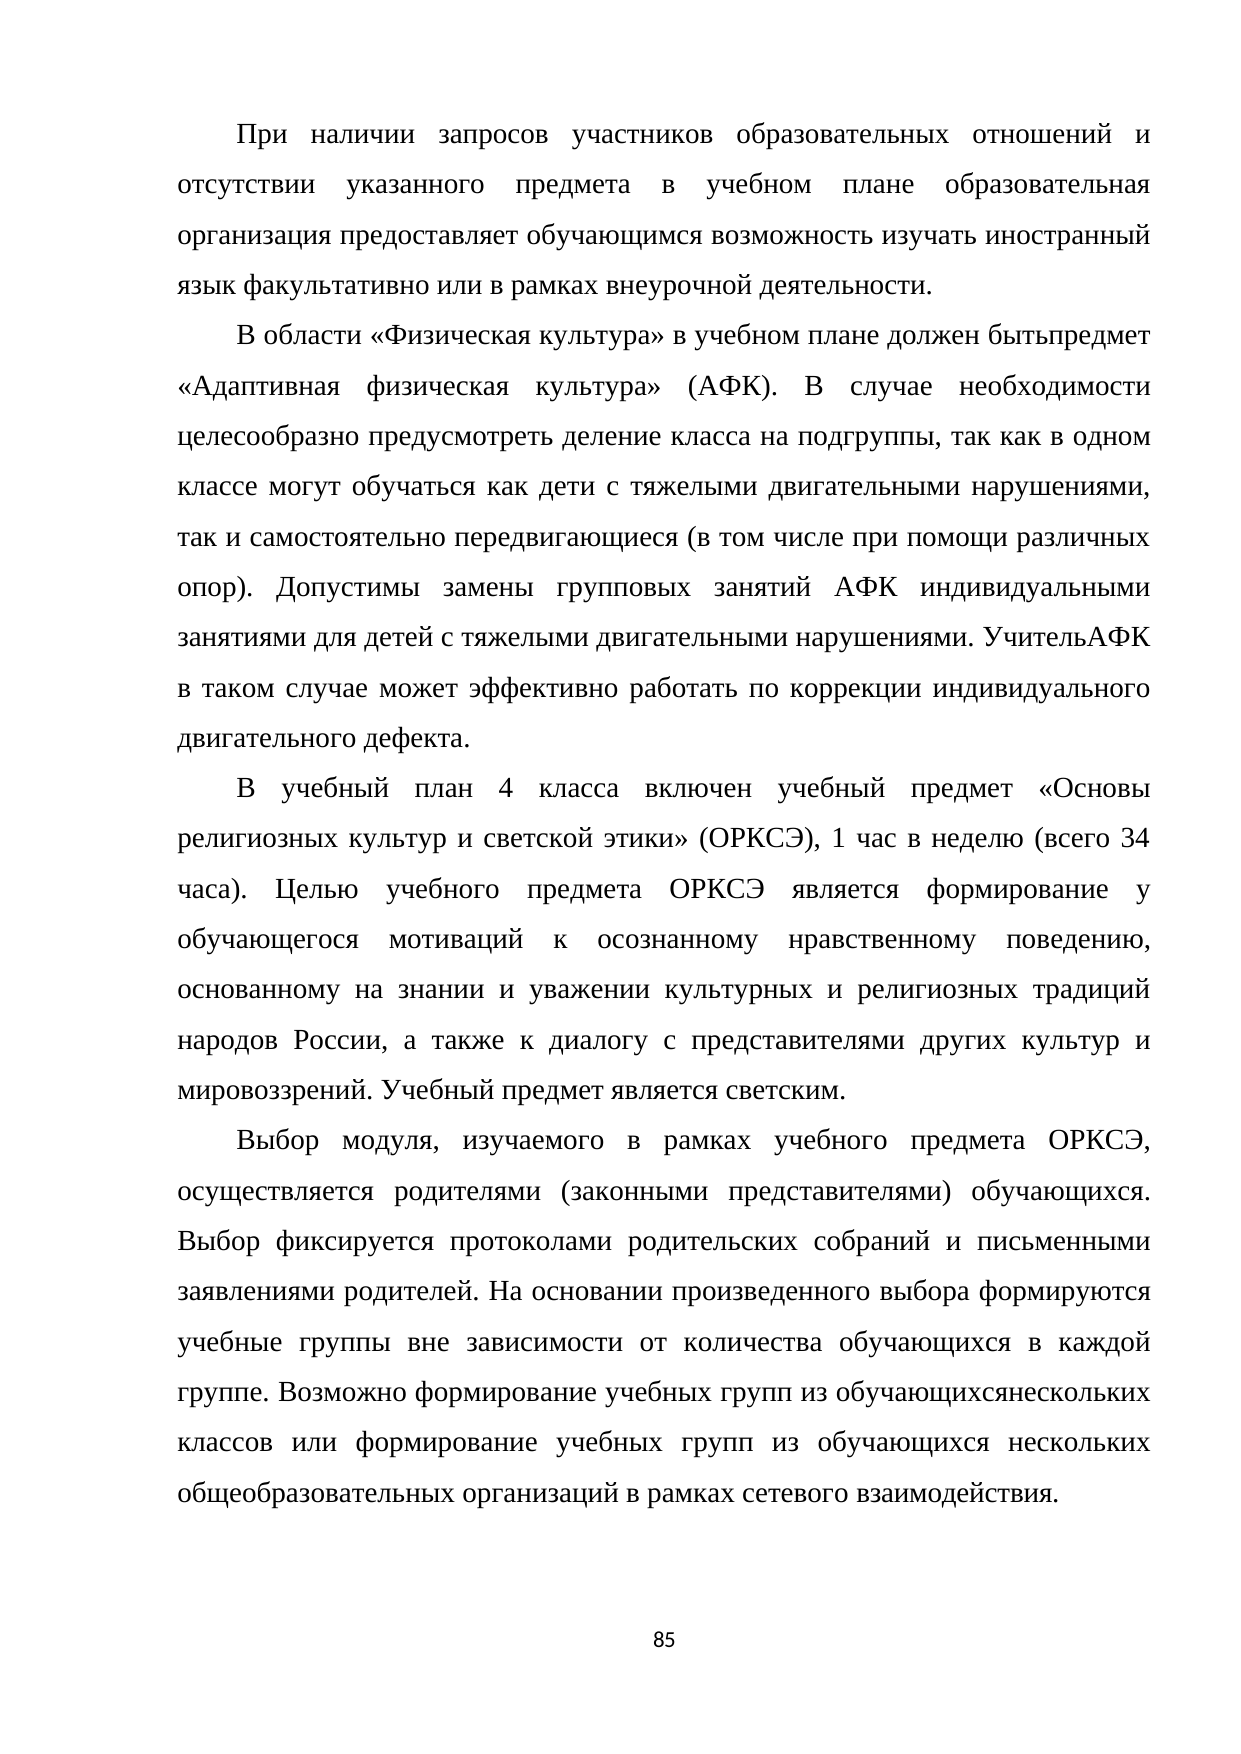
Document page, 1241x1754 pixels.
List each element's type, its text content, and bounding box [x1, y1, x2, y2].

text Выбор модуля, изучаемого в рамках учебного предмета ОРКСЭ, осуществляется родителями (законными представителями) обучающихся. Выбор фиксируется протоколами родительских собраний и письменными заявлениями родителей. На основании произведенного выбора формируются учебные группы вне зависимости от количества обучающихся в каждой группе. Возможно формирование учебных групп из обучающихсянескольких классов или формирование учебных групп из обучающихся нескольких общеобразовательных организаций в рамках сетевого взаимодействия. [177, 1122, 1152, 1508]
text При наличии запросов участников образовательных отношений и отсутствии указанного предмета в учебном плане образовательная организация предоставляет обучающимся возможность изучать иностранный язык факультативно или в рамках внеурочной деятельности. [177, 116, 1151, 301]
text В учебный план 4 класса включен учебный предмет «Основы религиозных культур и светской этики» (ОРКСЭ), 1 час в неделю (всего 34 часа). Целью учебного предмета ОРКСЭ является формирование у обучающегося мотиваций к осознанному нравственному поведению, основанному на знании и уважении культурных и религиозных традиций народов России, а также к диалогу с представителями других культур и мировоззрений. Учебный предмет является светским. [177, 770, 1152, 1106]
text В области «Физическая культура» в учебном плане должен бытьпредмет «Адаптивная физическая культура» (АФК). В случае необходимости целесообразно предусмотреть деление класса на подгруппы, так как в одном классе могут обучаться как дети с тяжелыми двигательными нарушениями, так и самостоятельно передвигающиеся (в том числе при помощи различных опор). Допустимы замены групповых занятий АФК индивидуальными занятиями для детей с тяжелыми двигательными нарушениями. УчительАФК в таком случае может эффективно работать по коррекции индивидуального двигательного дефекта. [177, 317, 1152, 753]
